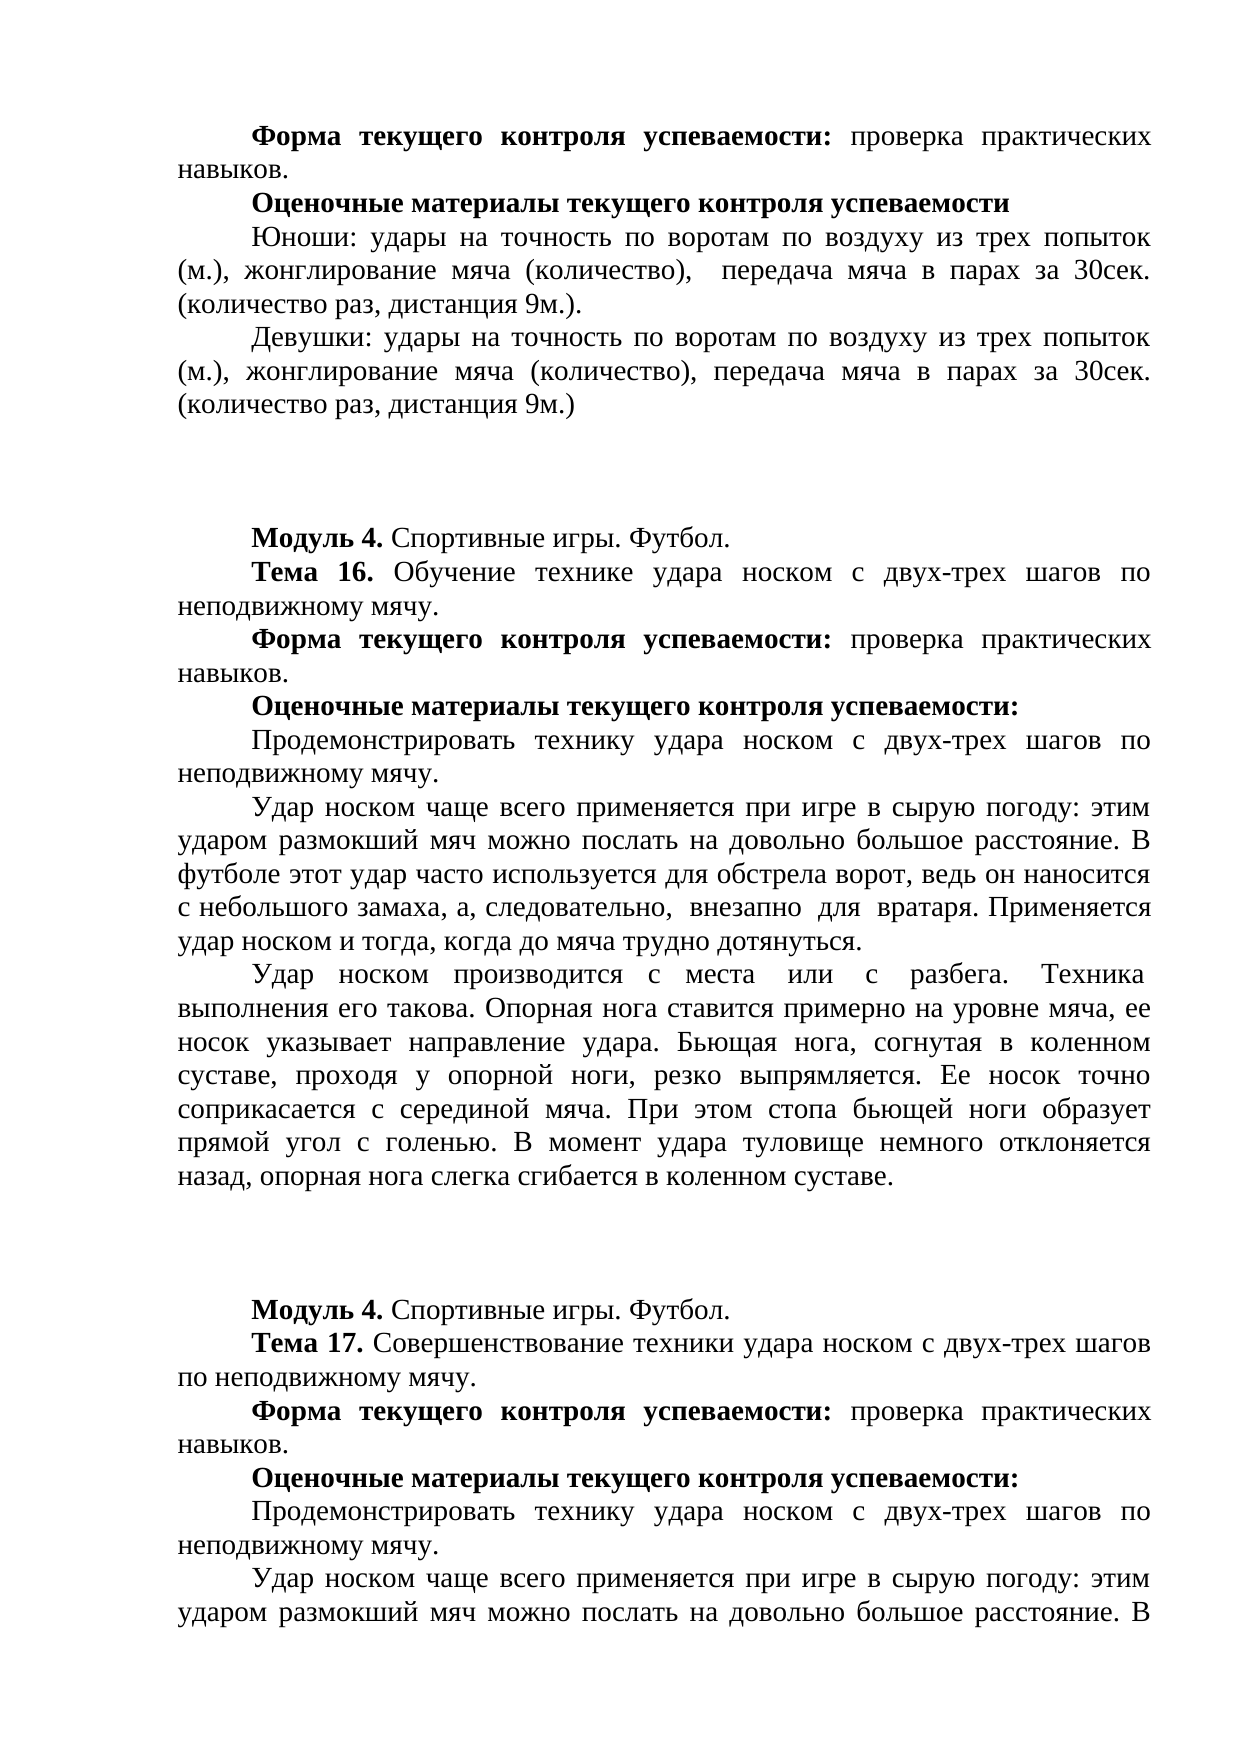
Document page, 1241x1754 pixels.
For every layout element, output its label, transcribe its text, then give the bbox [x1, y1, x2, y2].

text Оценочные материалы текущего контроля успеваемости: [177, 688, 1152, 722]
text Модуль 4. Спортивные игры. Футбол. [177, 521, 1152, 554]
text Удар носком производится с места или с разбега. Техника выполнения его такова. Опорная нога ставится примерно на уровне мяча, ее носок указывает направление удара. Бьющая нога, согнутая в коленном суставе, проходя у опорной ноги, резко выпрямляется. Ее носок точно соприкасается с серединой мяча. При этом стопа бьющей ноги образует прямой угол с голенью. В момент удара туловище немного отклоняется назад, опорная нога слегка сгибается в коленном суставе. [177, 957, 1152, 1191]
text Юноши: удары на точность по воротам по воздуху из трех попыток (м.), жонглирование мяча (количество), передача мяча в парах за 30сек. (количество раз, дистанция 9м.). [177, 219, 1152, 319]
text Форма текущего контроля успеваемости: проверка практических навыков. [177, 621, 1152, 688]
text Модуль 4. Спортивные игры. Футбол. [177, 1292, 1152, 1326]
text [177, 1560, 1152, 1627]
text Продемонстрировать технику удара носком с двух-трех шагов по неподвижному мячу. [177, 722, 1152, 789]
text Оценочные материалы текущего контроля успеваемости: [177, 1460, 1152, 1493]
text Форма текущего контроля успеваемости: проверка практических навыков. [177, 118, 1152, 185]
text Продемонстрировать технику удара носком с двух-трех шагов по неподвижному мячу. [177, 1493, 1152, 1560]
text Тема 16. Обучение технике удара носком с двух-трех шагов по неподвижному мячу. [177, 554, 1152, 621]
text Тема 17. Совершенствование техники удара носком с двух-трех шагов по неподвижному мячу. [177, 1326, 1152, 1393]
text Девушки: удары на точность по воротам по воздуху из трех попыток (м.), жонглирование мяча (количество), передача мяча в парах за 30сек. (количество раз, дистанция 9м.) [177, 319, 1152, 420]
text Форма текущего контроля успеваемости: проверка практических навыков. [177, 1393, 1152, 1460]
text Оценочные материалы текущего контроля успеваемости [177, 185, 1152, 219]
